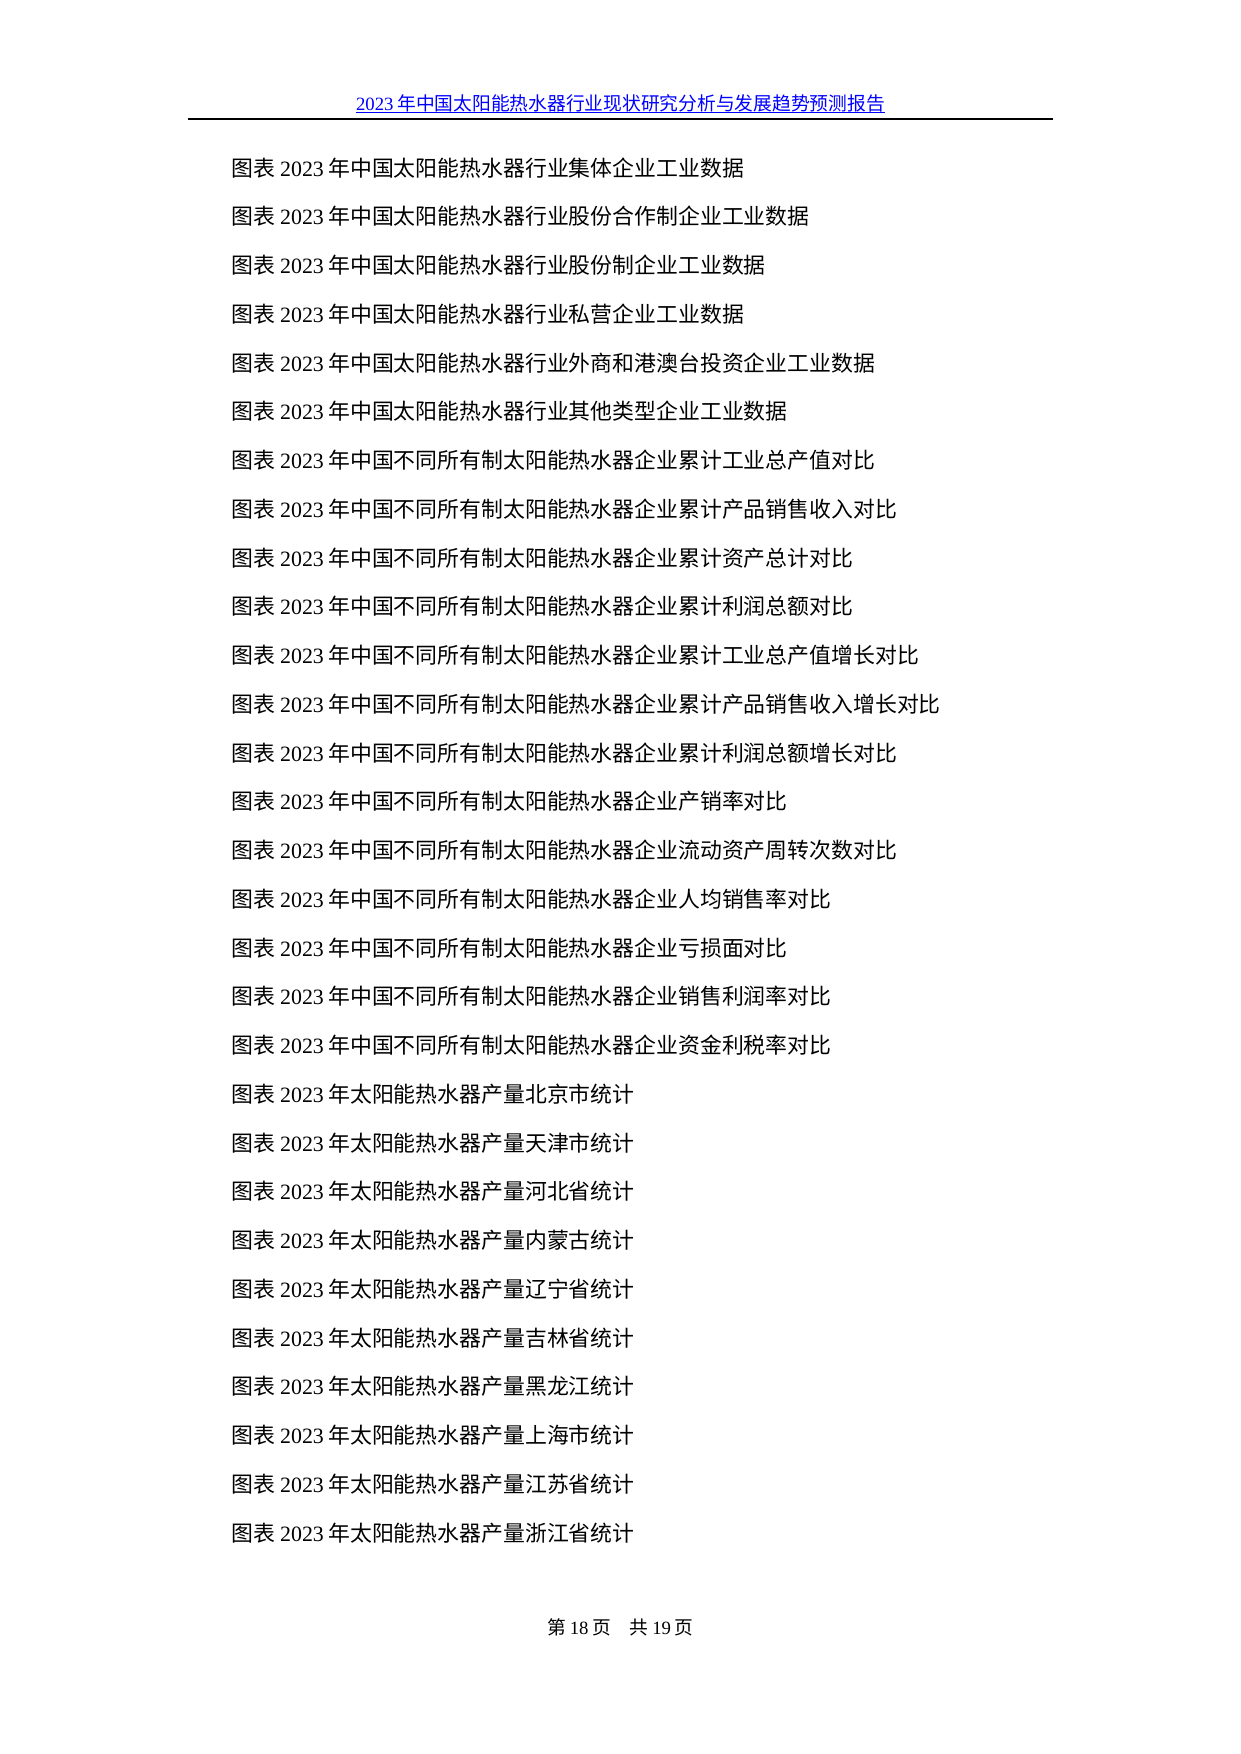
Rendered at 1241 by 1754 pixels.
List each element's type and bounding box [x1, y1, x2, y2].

text [187, 150, 1053, 1548]
